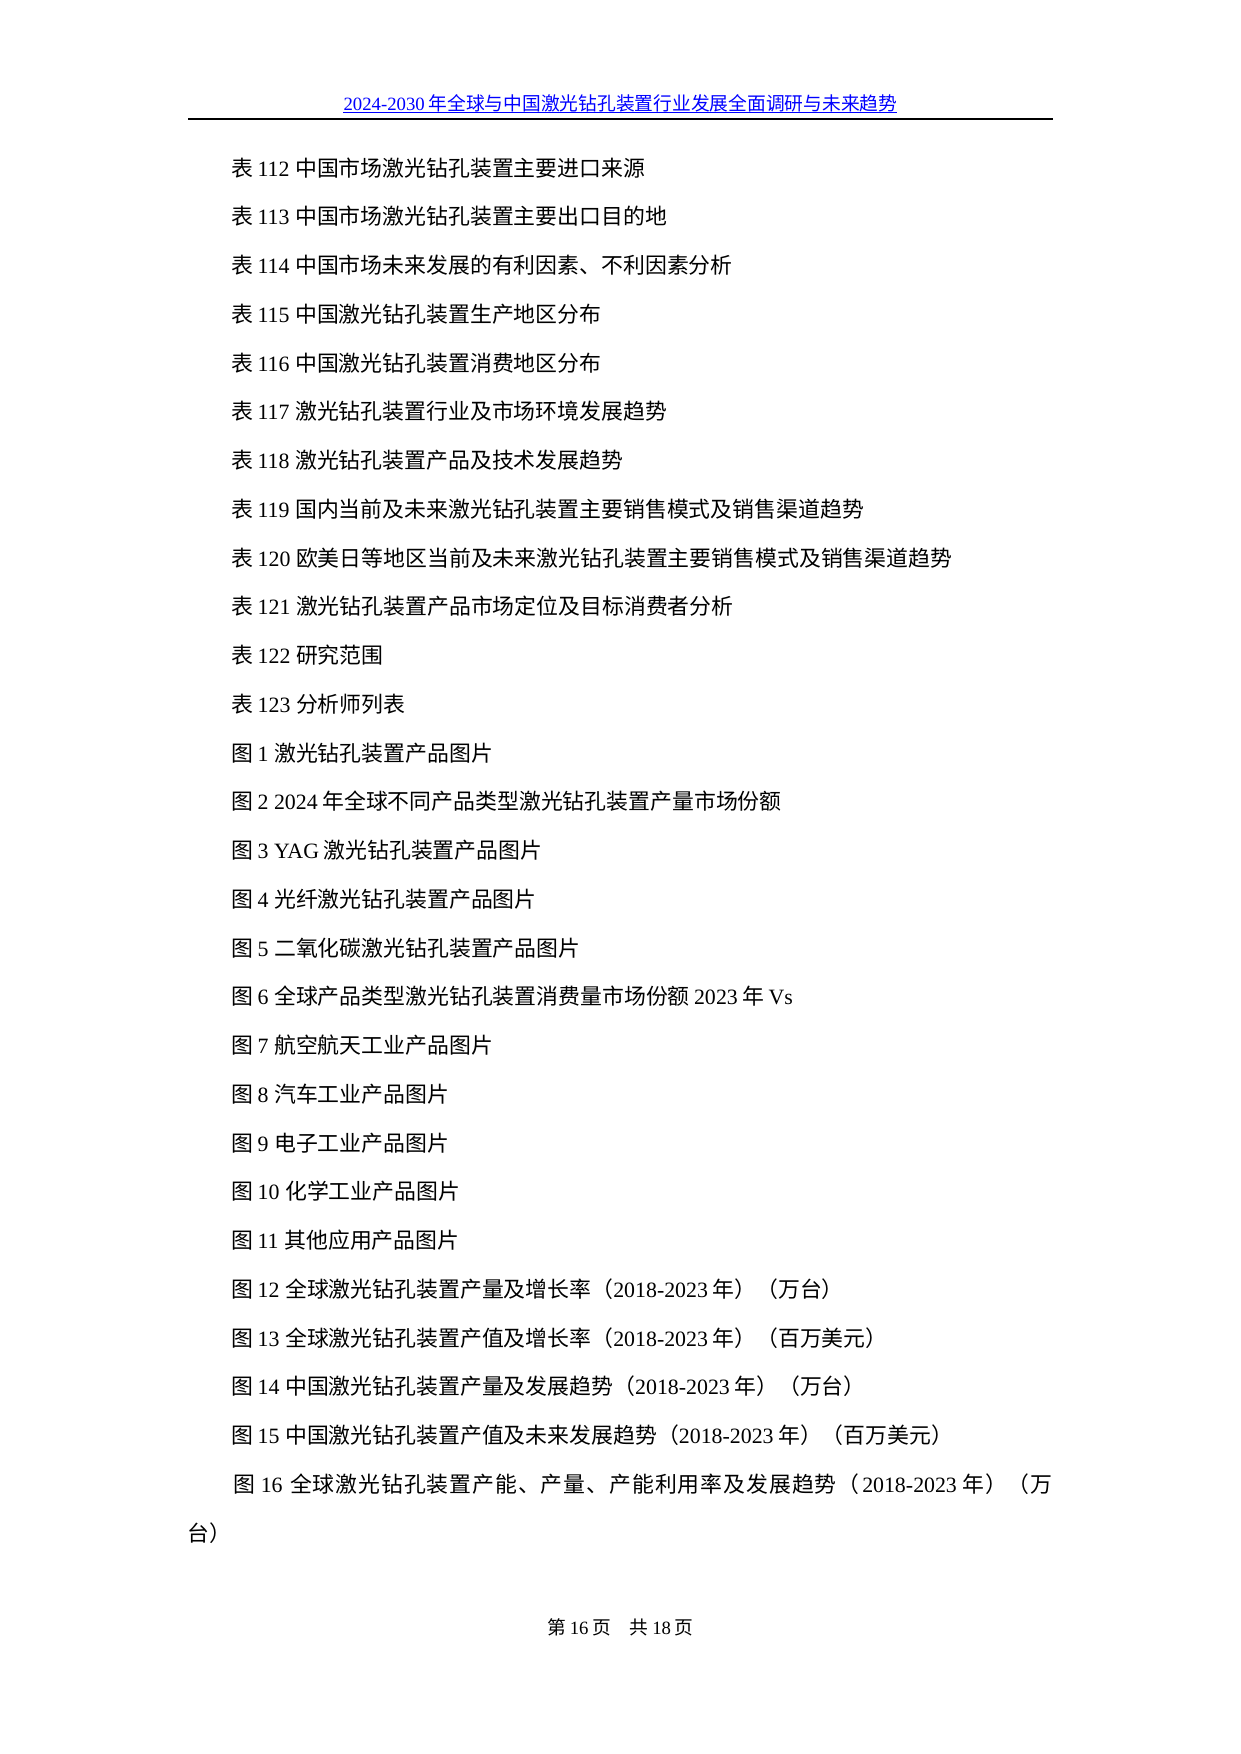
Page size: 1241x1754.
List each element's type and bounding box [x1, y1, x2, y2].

text [187, 150, 1053, 1548]
